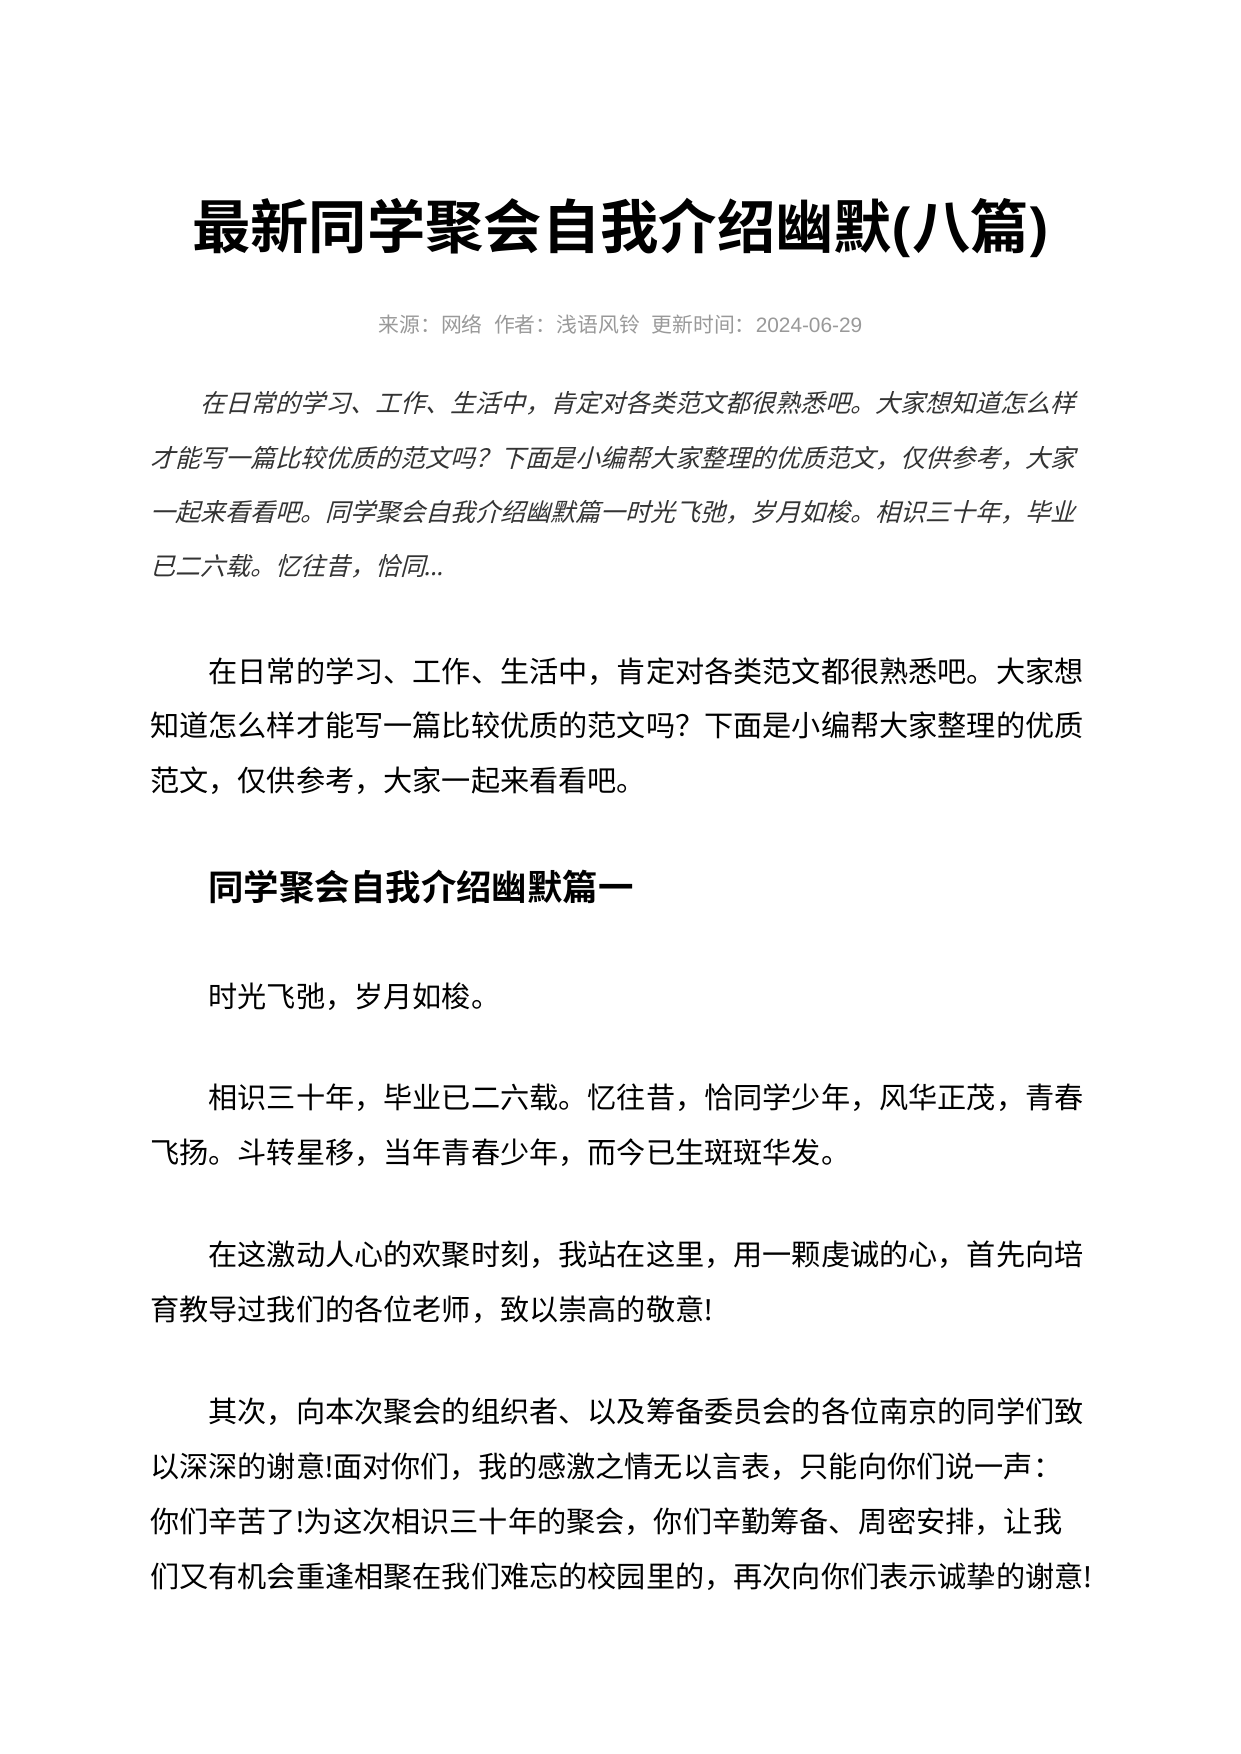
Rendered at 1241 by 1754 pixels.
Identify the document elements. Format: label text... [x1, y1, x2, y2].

text 相识三十年，毕业已二六载。忆往昔，恰同学少年，风华正茂，青春飞扬。斗转星移，当年青春少年，而今已生斑斑华发。 [150, 1075, 1090, 1172]
subtitle 最新同学聚会自我介绍幽默(八篇) [150, 181, 1090, 266]
text 在日常的学习、工作、生活中，肯定对各类范文都很熟悉吧。大家想知道怎么样才能写一篇比较优质的范文吗？下面是小编帮大家整理的优质范文，仅供参考，大家一起来看看吧。同学聚会自我介绍幽默篇一时光飞弛，岁月如梭。相识三十年，毕业已二六载。忆往昔，恰同... [150, 384, 1090, 583]
text 在这激动人心的欢聚时刻，我站在这里，用一颗虔诚的心，首先向培育教导过我们的各位老师，致以崇高的敬意! [150, 1232, 1090, 1329]
text 其次，向本次聚会的组织者、以及筹备委员会的各位南京的同学们致以深深的谢意!面对你们，我的感激之情无以言表，只能向你们说一声：你们辛苦了!为这次相识三十年的聚会，你们辛勤筹备、周密安排，让我们又有机会重逢相聚在我们难忘的校园里的，再次向你们表示诚挚的谢意! [150, 1388, 1090, 1596]
text 来源：网络 作者：浅语风铃 更新时间：2024-06-29 [150, 313, 1090, 337]
text 时光飞弛，岁月如梭。 [150, 973, 1090, 1015]
text 在日常的学习、工作、生活中，肯定对各类范文都很熟悉吧。大家想知道怎么样才能写一篇比较优质的范文吗？下面是小编帮大家整理的优质范文，仅供参考，大家一起来看看吧。 [150, 648, 1090, 800]
text 同学聚会自我介绍幽默篇一 [150, 860, 1090, 911]
